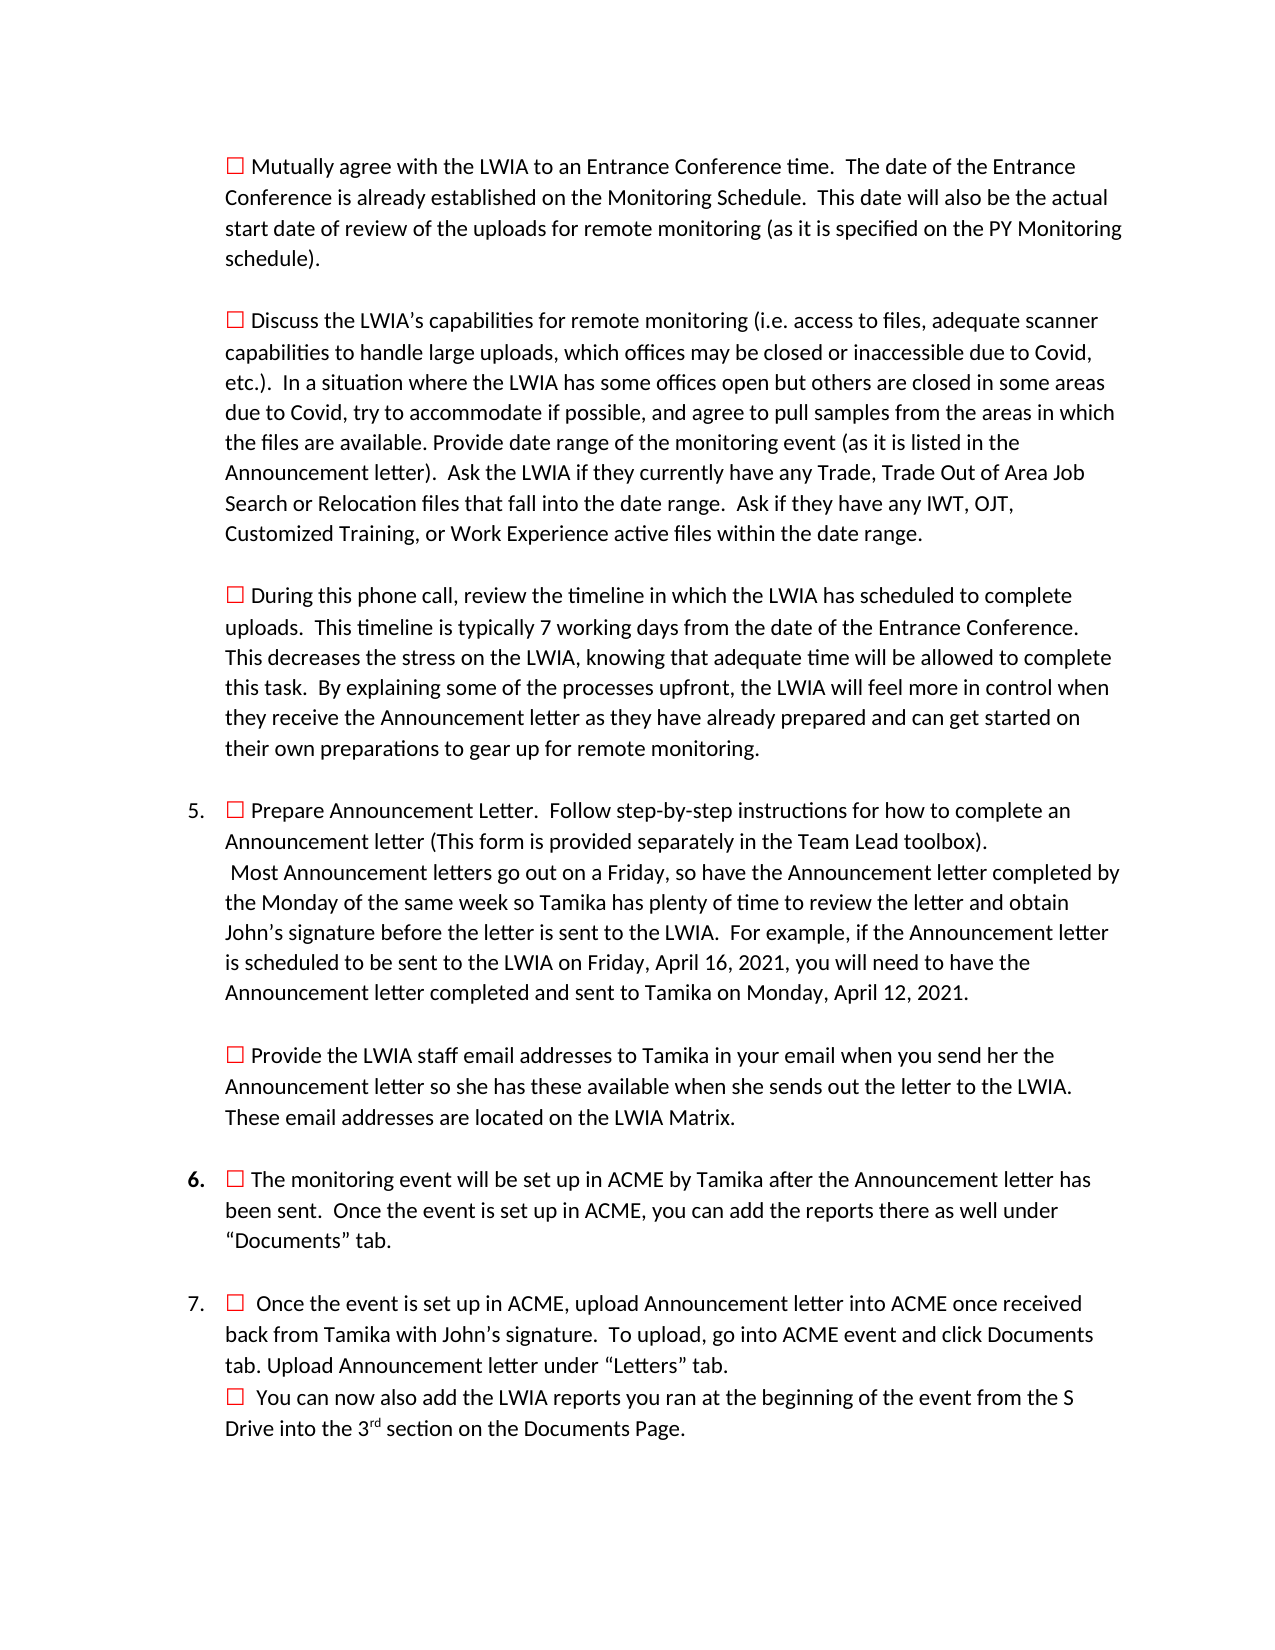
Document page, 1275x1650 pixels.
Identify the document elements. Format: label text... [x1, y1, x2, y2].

list Once the event is set up in ACME, upload Announcement letter into ACME once received back from Tamika with John’s signature. To upload, go into ACME event and click Documents tab. Upload Announcement letter under “Letters” tab. [187, 1287, 1125, 1379]
list During this phone call, review the timeline in which the LWIA has scheduled to complete uploads. This timeline is typically 7 working days from the date of the Entrance Conference. This decreases the stress on the LWIA, knowing that adequate time will be allowed to complete this task. By explaining some of the processes upfront, the LWIA will feel more in control when they receive the Announcement letter as they have already prepared and can get started on their own preparations to gear up for remote monitoring. [225, 579, 1125, 762]
list You can now also add the LWIA reports you ran at the beginning of the event from the S Drive into the 3rd section on the Documents Page. [225, 1381, 1125, 1442]
list Mutually agree with the LWIA to an Entrance Conference time. The date of the Entrance Conference is already established on the Monitoring Schedule. This date will also be the actual start date of review of the uploads for remote monitoring (as it is specified on the PY Monitoring schedule). [225, 150, 1125, 272]
list Most Announcement letters go out on a Friday, so have the Announcement letter completed by the Monday of the same week so Tamika has plenty of time to review the letter and obtain John’s signature before the letter is sent to the LWIA. For example, if the Announcement letter is scheduled to be sent to the LWIA on Friday, April 16, 2021, you will need to have the Announcement letter completed and sent to Tamika on Monday, April 12, 2021. [225, 858, 1125, 1007]
list Provide the LWIA staff email addresses to Tamika in your email when you send her the Announcement letter so she has these available when she sends out the letter to the LWIA. These email addresses are located on the LWIA Matrix. [225, 1039, 1125, 1131]
list Prepare Announcement Letter. Follow step-by-step instructions for how to complete an Announcement letter (This form is provided separately in the Team Lead toolbox). [187, 794, 1125, 856]
list Discuss the LWIA’s capabilities for remote monitoring (i.e. access to files, adequate scanner capabilities to handle large uploads, which offices may be closed or inaccessible due to Covid, etc.). In a situation where the LWIA has some offices open but others are closed in some areas due to Covid, try to accommodate if possible, and agree to pull samples from the areas in which the files are available. Provide date range of the monitoring event (as it is listed in the Announcement letter). Ask the LWIA if they currently have any Trade, Trade Out of Area Job Search or Relocation files that fall into the date range. Ask if they have any IWT, OJT, Customized Training, or Work Experience active files within the date range. [225, 304, 1125, 547]
list The monitoring event will be set up in ACME by Tamika after the Announcement letter has been sent. Once the event is set up in ACME, you can add the reports there as well under “Documents” tab. [187, 1163, 1125, 1255]
